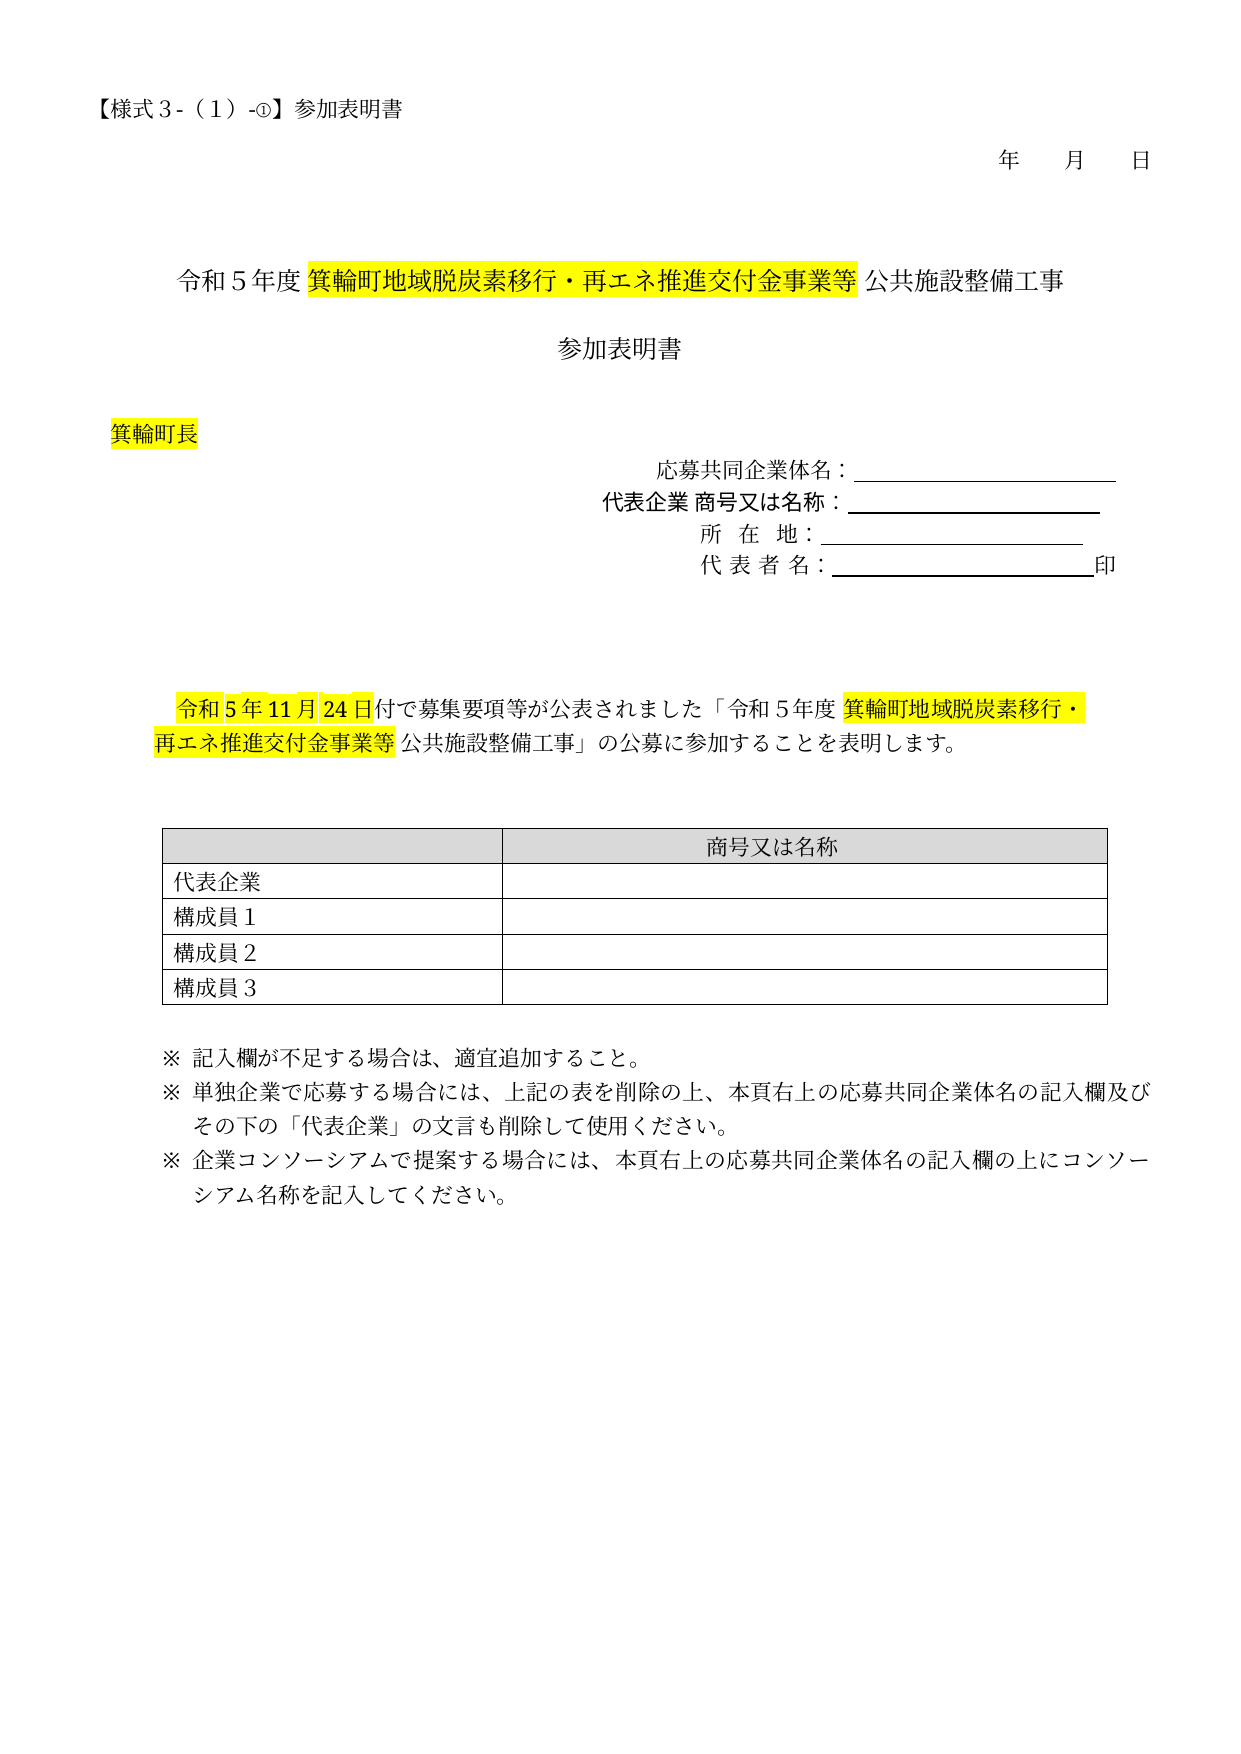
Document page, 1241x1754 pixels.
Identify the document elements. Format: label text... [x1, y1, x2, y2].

text 箕輪町長 [89, 416, 1152, 451]
list 単独企業で応募する場合には、上記の表を削除の上、本頁右上の応募共同企業体名の記入欄及びその下の「代表企業」の文言も削除して使用ください。 [162, 1074, 1152, 1142]
table_cell 構成員２ [163, 935, 502, 969]
table_header 商号又は名称 [503, 829, 1107, 863]
table_cell 構成員１ [163, 899, 502, 933]
list 企業コンソーシアムで提案する場合には、本頁右上の応募共同企業体名の記入欄の上にコンソーシアム名称を記入してください。 [162, 1142, 1152, 1211]
table_cell 代表企業 [163, 864, 502, 898]
table_cell 構成員３ [163, 970, 502, 1004]
text 年 月 日 [89, 142, 1152, 176]
text 参加表明書 [89, 313, 1152, 382]
text 令和５年度 箕輪町地域脱炭素移行・再エネ推進交付金事業等 公共施設整備工事 [89, 245, 1152, 313]
table_cell [503, 899, 1107, 933]
list 記入欄が不足する場合は、適宜追加すること。 [162, 1039, 1152, 1074]
text 令和5年11月24日付で募集要項等が公表されました「令和５年度 箕輪町地域脱炭素移行・再エネ推進交付金事業等 公共施設整備工事」の公募に参加することを表明します。 [154, 691, 1086, 759]
table_cell [503, 970, 1107, 1004]
subtitle 【様式３-（１）-①】参加表明書 [89, 91, 1152, 125]
table_header [163, 829, 502, 863]
table_cell [503, 864, 1107, 898]
table_cell [503, 935, 1107, 969]
